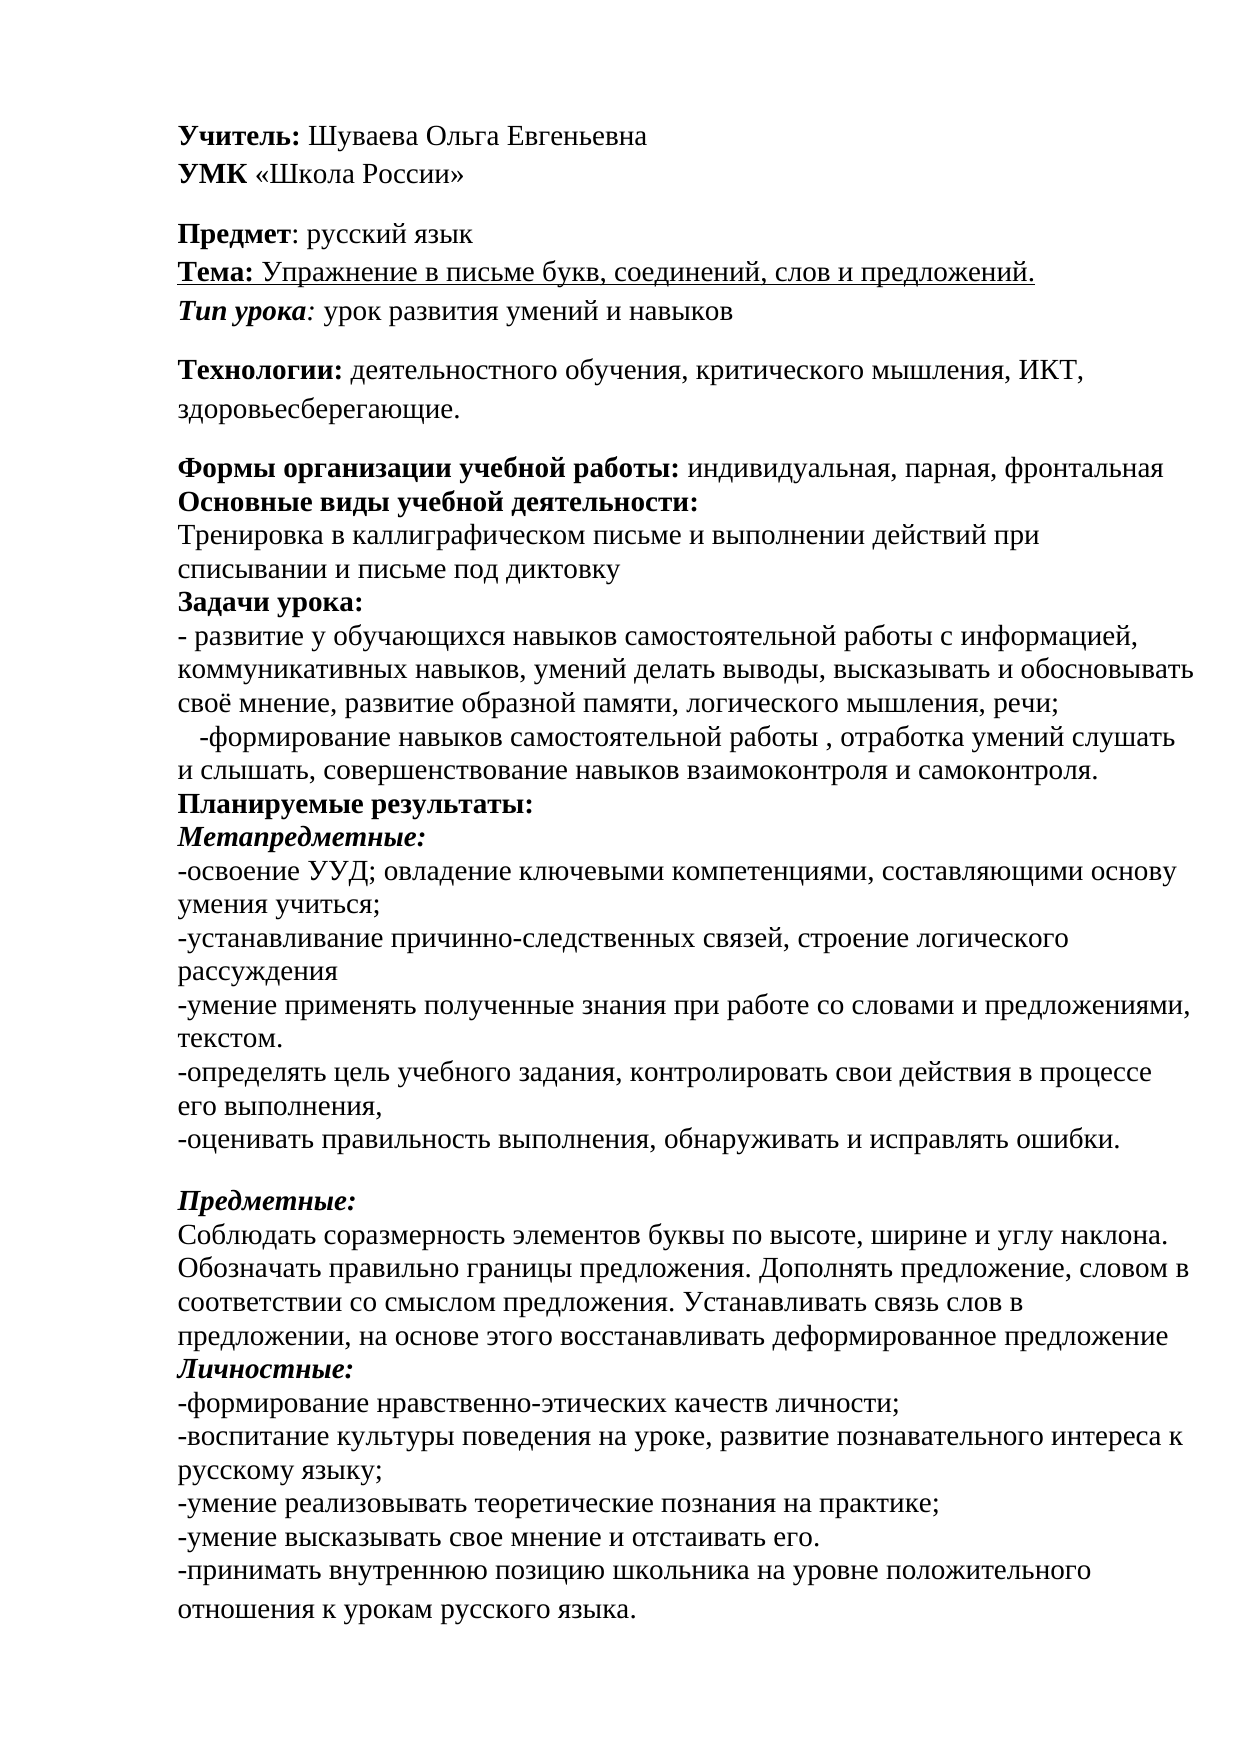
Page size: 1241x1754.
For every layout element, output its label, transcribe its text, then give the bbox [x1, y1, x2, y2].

text Задачи урока: - развитие у обучающихся навыков самостоятельной работы с информацией, коммуникативных навыков, умений делать выводы, высказывать и обосновывать своё мнение, развитие образной памяти, логического мышления, речи; [177, 584, 1196, 719]
text Предмет: русский язык Тема: Упражнение в письме букв, соединений, слов и предложений. Тип урока: урок развития умений и навыков [177, 216, 1196, 327]
text -умение высказывать свое мнение и отстаивать его. [177, 1519, 1196, 1552]
text Соблюдать соразмерность элементов буквы по высоте, ширине и углу наклона. Обозначать правильно границы предложения. Дополнять предложение, словом в соответствии со смыслом предложения. Устанавливать связь слов в предложении, на основе этого восстанавливать деформированное предложение [1023, 1217, 1196, 1351]
text Основные виды учебной деятельности: Тренировка в каллиграфическом письме и выполнении действий при списывании и письме под диктовку [177, 484, 1196, 584]
text Личностные: [177, 1351, 1196, 1385]
text -определять цель учебного задания, контролировать свои действия в процессе его выполнения, [383, 1054, 1196, 1121]
text Метапредметные: [177, 819, 1196, 853]
text -формирование навыков самостоятельной работы , отработка умений слушать и слышать, совершенствование навыков взаимоконтроля и самоконтроля. [177, 719, 1196, 786]
text Формы организации учебной работы: индивидуальная, парная, фронтальная [177, 450, 1196, 484]
text -умение реализовывать теоретические познания на практике; [177, 1485, 1196, 1519]
text -устанавливание причинно-следственных связей, строение логического рассуждения [177, 920, 1196, 987]
text -формирование нравственно-этических качеств личности; [177, 1385, 1196, 1418]
text Технологии: деятельностного обучения, критического мышления, ИКТ, здоровьесберегающие. [177, 352, 1196, 424]
text Планируемые результаты: [177, 786, 1196, 819]
text -освоение УУД; овладение ключевыми компетенциями, составляющими основу умения учиться; [177, 853, 1196, 920]
text -принимать внутреннюю позицию школьника на уровне положительного отношения к урокам русского языка. [177, 1552, 1196, 1624]
text -умение применять полученные знания при работе со словами и предложениями, текстом. [177, 987, 1196, 1054]
text Предметные: [177, 1183, 1196, 1217]
text Учитель: Шуваева Ольга Евгеньевна УМК «Школа России» [177, 118, 1196, 190]
text -оценивать правильность выполнения, обнаруживать и исправлять ошибки. [177, 1121, 1196, 1183]
text -воспитание культуры поведения на уроке, развитие познавательного интереса к русскому языку; [177, 1418, 1196, 1485]
